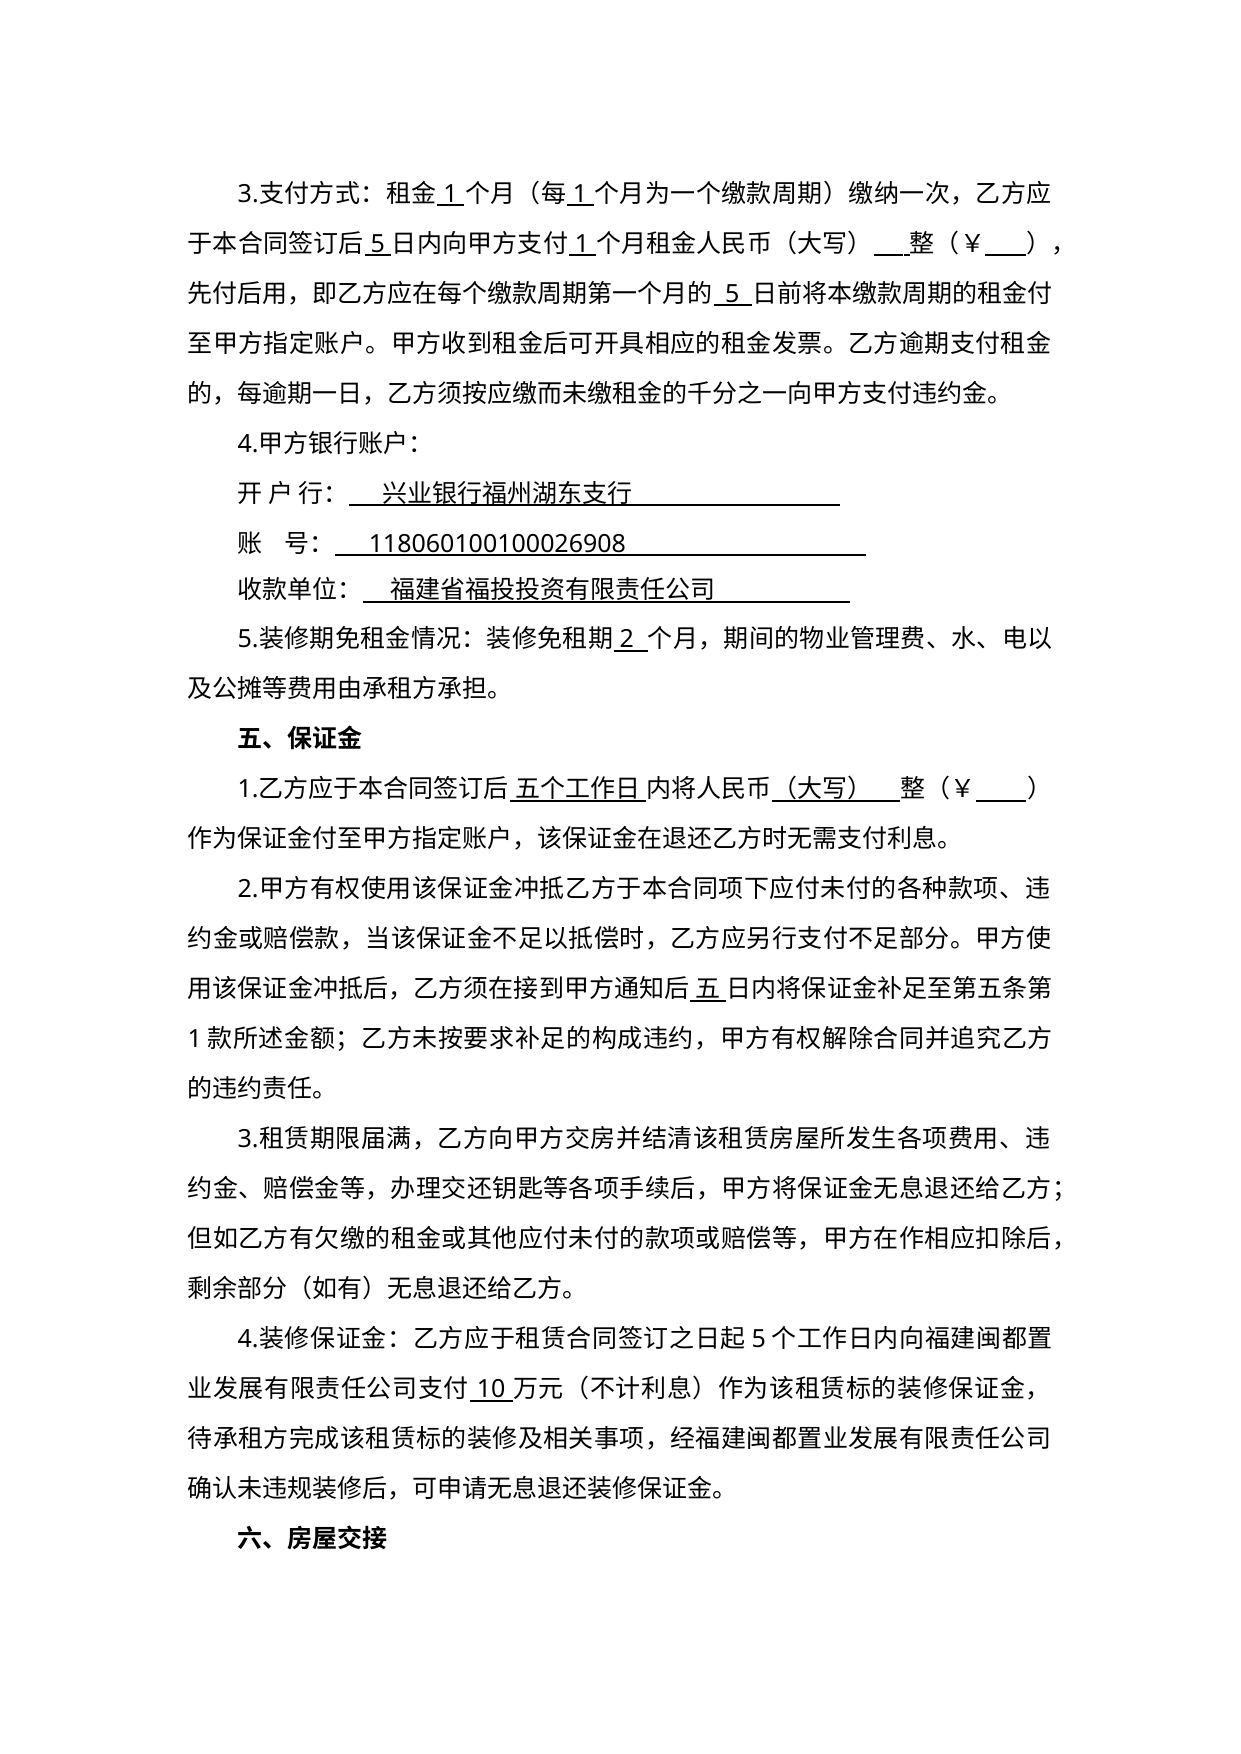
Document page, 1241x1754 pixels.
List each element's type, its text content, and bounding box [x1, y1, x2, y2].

text 3.支付方式：租金 1 个月（每 1 个月为一个缴款周期）缴纳一次，乙方应于本合同签订后 5 日内向甲方支付 1 个月租金人民币（大写） 整（￥ ），先付后用，即乙方应在每个缴款周期第一个月的 5 日前将本缴款周期的租金付至甲方指定账户。甲方收到租金后可开具相应的租金发票。乙方逾期支付租金的，每逾期一日，乙方须按应缴而未缴租金的千分之一向甲方支付违约金。 [187, 162, 1053, 412]
text 五、保证金 [187, 708, 1053, 758]
text 3.租赁期限届满，乙方向甲方交房并结清该租赁房屋所发生各项费用、违约金、赔偿金等，办理交还钥匙等各项手续后，甲方将保证金无息退还给乙方；但如乙方有欠缴的租金或其他应付未付的款项或赔偿等，甲方在作相应扣除后，剩余部分（如有）无息退还给乙方。 [187, 1108, 1053, 1308]
text 4.装修保证金：乙方应于租赁合同签订之日起5个工作日内向福建闽都置业发展有限责任公司支付 10 万元（不计利息）作为该租赁标的装修保证金，待承租方完成该租赁标的装修及相关事项，经福建闽都置业发展有限责任公司确认未违规装修后，可申请无息退还装修保证金。 [187, 1308, 1053, 1508]
text 开 户 行： 兴业银行福州湖东支行 [187, 462, 1053, 512]
text 4.甲方银行账户： [187, 412, 1053, 462]
text 六、房屋交接 [187, 1508, 1053, 1558]
text 收款单位： 福建省福投投资有限责任公司 [187, 562, 1053, 608]
text 账 号： 118060100100026908 [187, 512, 1053, 562]
text 2.甲方有权使用该保证金冲抵乙方于本合同项下应付未付的各种款项、违约金或赔偿款，当该保证金不足以抵偿时，乙方应另行支付不足部分。甲方使用该保证金冲抵后，乙方须在接到甲方通知后 五 日内将保证金补足至第五条第1款所述金额；乙方未按要求补足的构成违约，甲方有权解除合同并追究乙方的违约责任。 [187, 858, 1053, 1108]
text 1.乙方应于本合同签订后 五个工作日 内将人民币（大写） 整（￥ ）作为保证金付至甲方指定账户，该保证金在退还乙方时无需支付利息。 [187, 758, 1053, 858]
text 5.装修期免租金情况：装修免租期 2 个月，期间的物业管理费、水、电以及公摊等费用由承租方承担。 [187, 608, 1053, 708]
